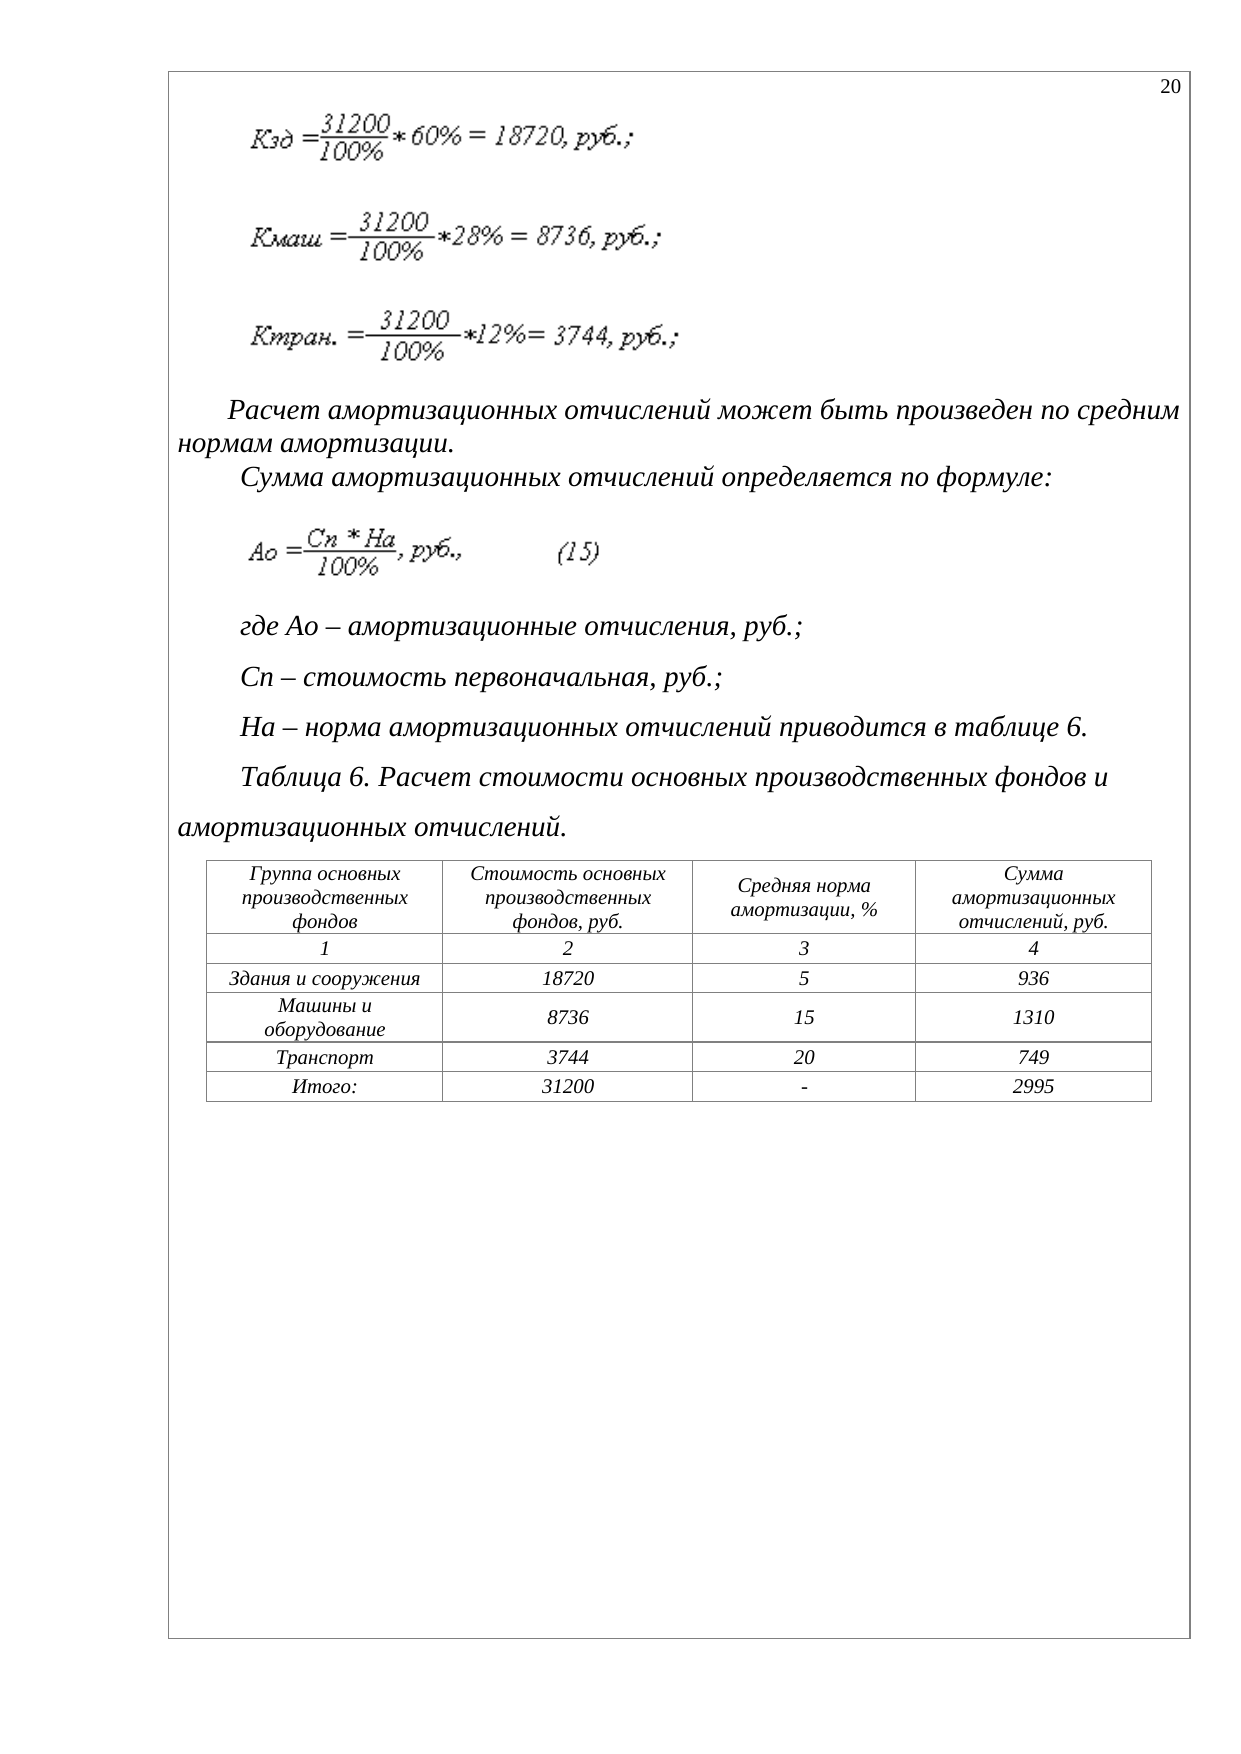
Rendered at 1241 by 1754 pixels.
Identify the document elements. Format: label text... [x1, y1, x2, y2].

table_cell 1 [207, 934, 442, 963]
table_cell 3744 [443, 1043, 692, 1071]
table_cell Машины и оборудование [207, 993, 442, 1041]
table_cell 2995 [916, 1072, 1151, 1101]
table_cell 20 [693, 1043, 915, 1071]
table_cell 4 [916, 934, 1151, 963]
table_cell Здания и сооружения [207, 964, 442, 992]
table_header Средняя норма амортизации, % [693, 861, 915, 933]
table_cell - [693, 1072, 915, 1101]
text Расчет амортизационных отчислений может быть произведен по средним нормам амортизации. [177, 392, 1181, 459]
text Сумма амортизационных отчислений определяется по формуле: [177, 459, 1181, 493]
table_cell 15 [693, 993, 915, 1041]
text Сп – стоимость первоначальная, руб.; [177, 659, 1181, 692]
text где Ао – амортизационные отчисления, руб.; [177, 608, 1181, 642]
picture [239, 509, 612, 594]
table_cell 2 [443, 934, 692, 963]
table_cell 936 [916, 964, 1151, 992]
table_cell 749 [916, 1043, 1151, 1071]
table_cell 18720 [443, 964, 692, 992]
table_cell 31200 [443, 1072, 692, 1101]
text Таблица 6. Расчет стоимости основных производственных фондов и амортизационных отчислений. [177, 759, 1181, 843]
picture [239, 97, 701, 378]
table_cell 8736 [443, 993, 692, 1041]
table_header Сумма амортизационных отчислений, руб. [916, 861, 1151, 933]
table_cell 3 [693, 934, 915, 963]
table_cell Транспорт [207, 1043, 442, 1071]
table_cell 5 [693, 964, 915, 992]
table_cell 1310 [916, 993, 1151, 1041]
table_header Группа основных производственных фондов [207, 861, 442, 933]
table_cell Итого: [207, 1072, 442, 1101]
text На – норма амортизационных отчислений приводится в таблице 6. [177, 709, 1181, 742]
table_header Стоимость основных производственных фондов, руб. [443, 861, 692, 933]
